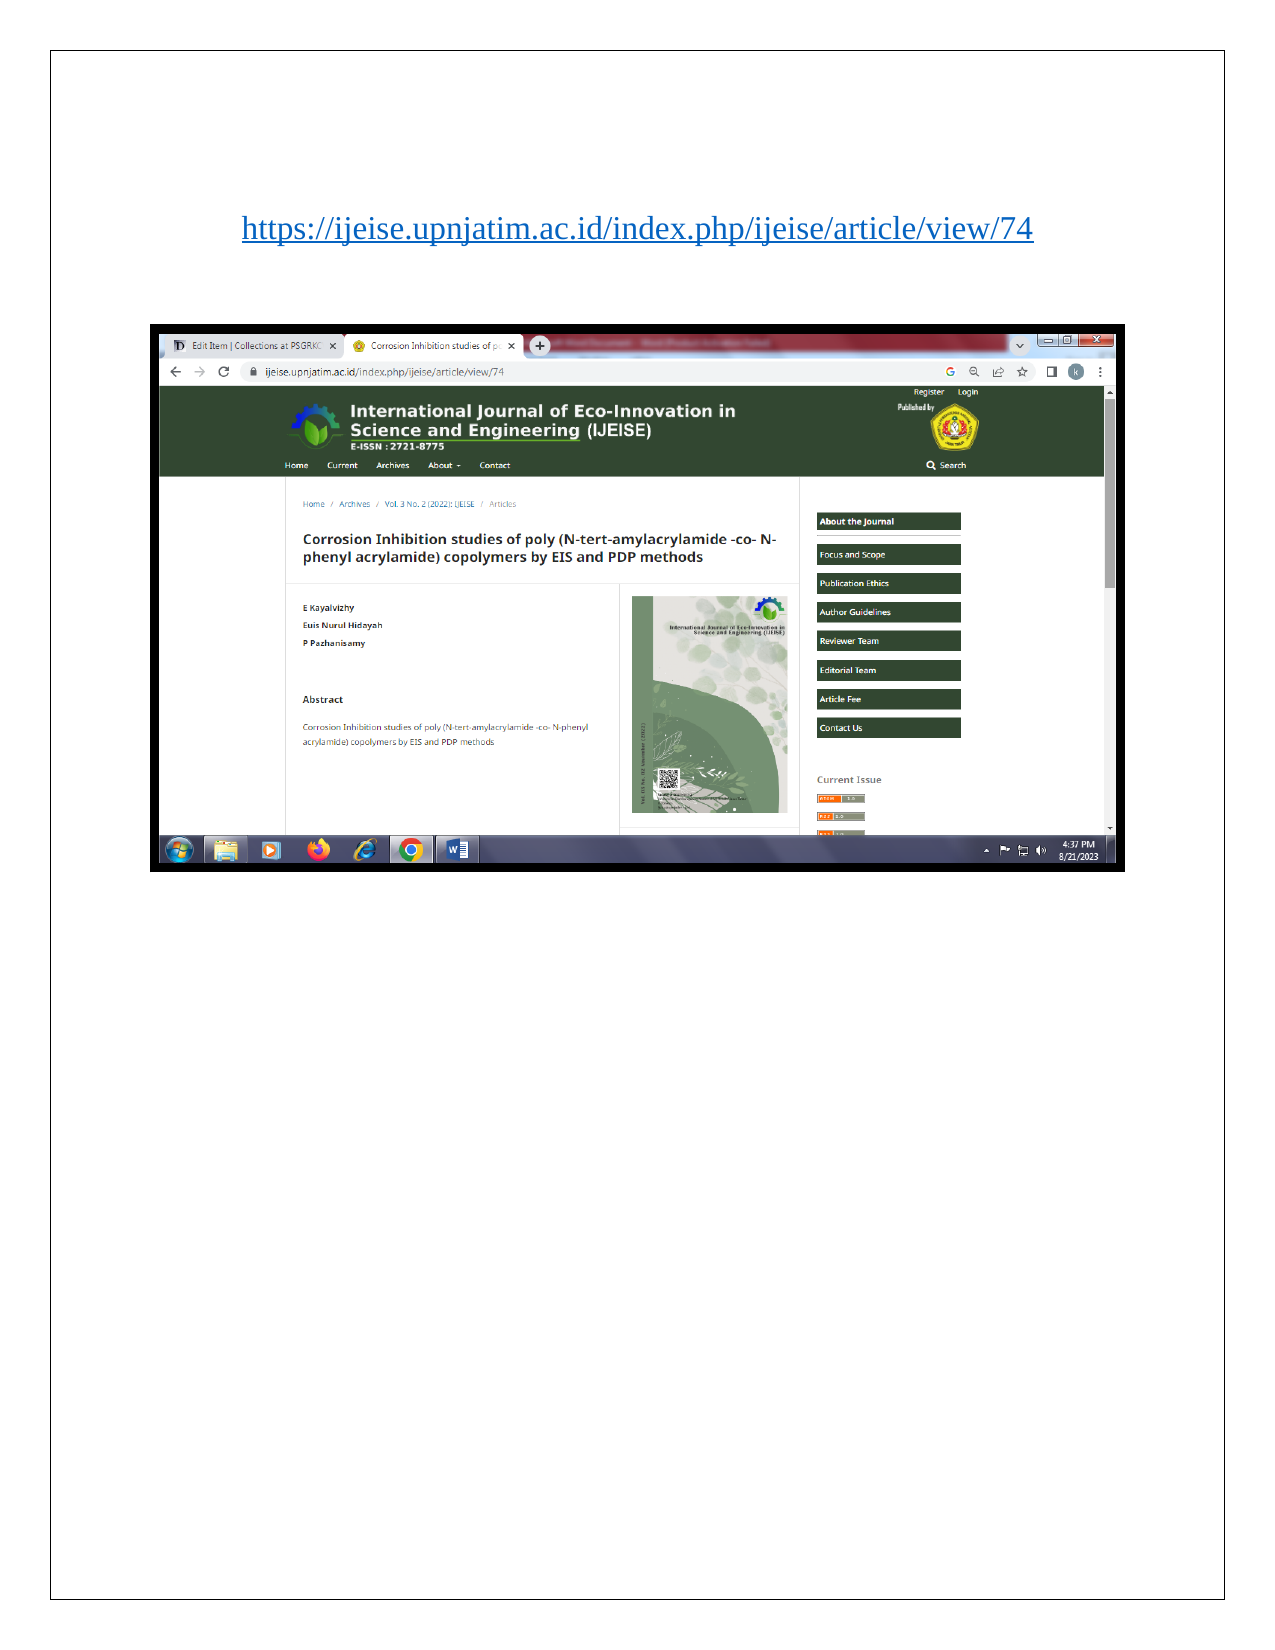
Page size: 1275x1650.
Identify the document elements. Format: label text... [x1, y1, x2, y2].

picture [159, 334, 1116, 863]
text https://ijeise.upnjatim.ac.id/index.php/ijeise/article/view/74 [150, 208, 1125, 246]
